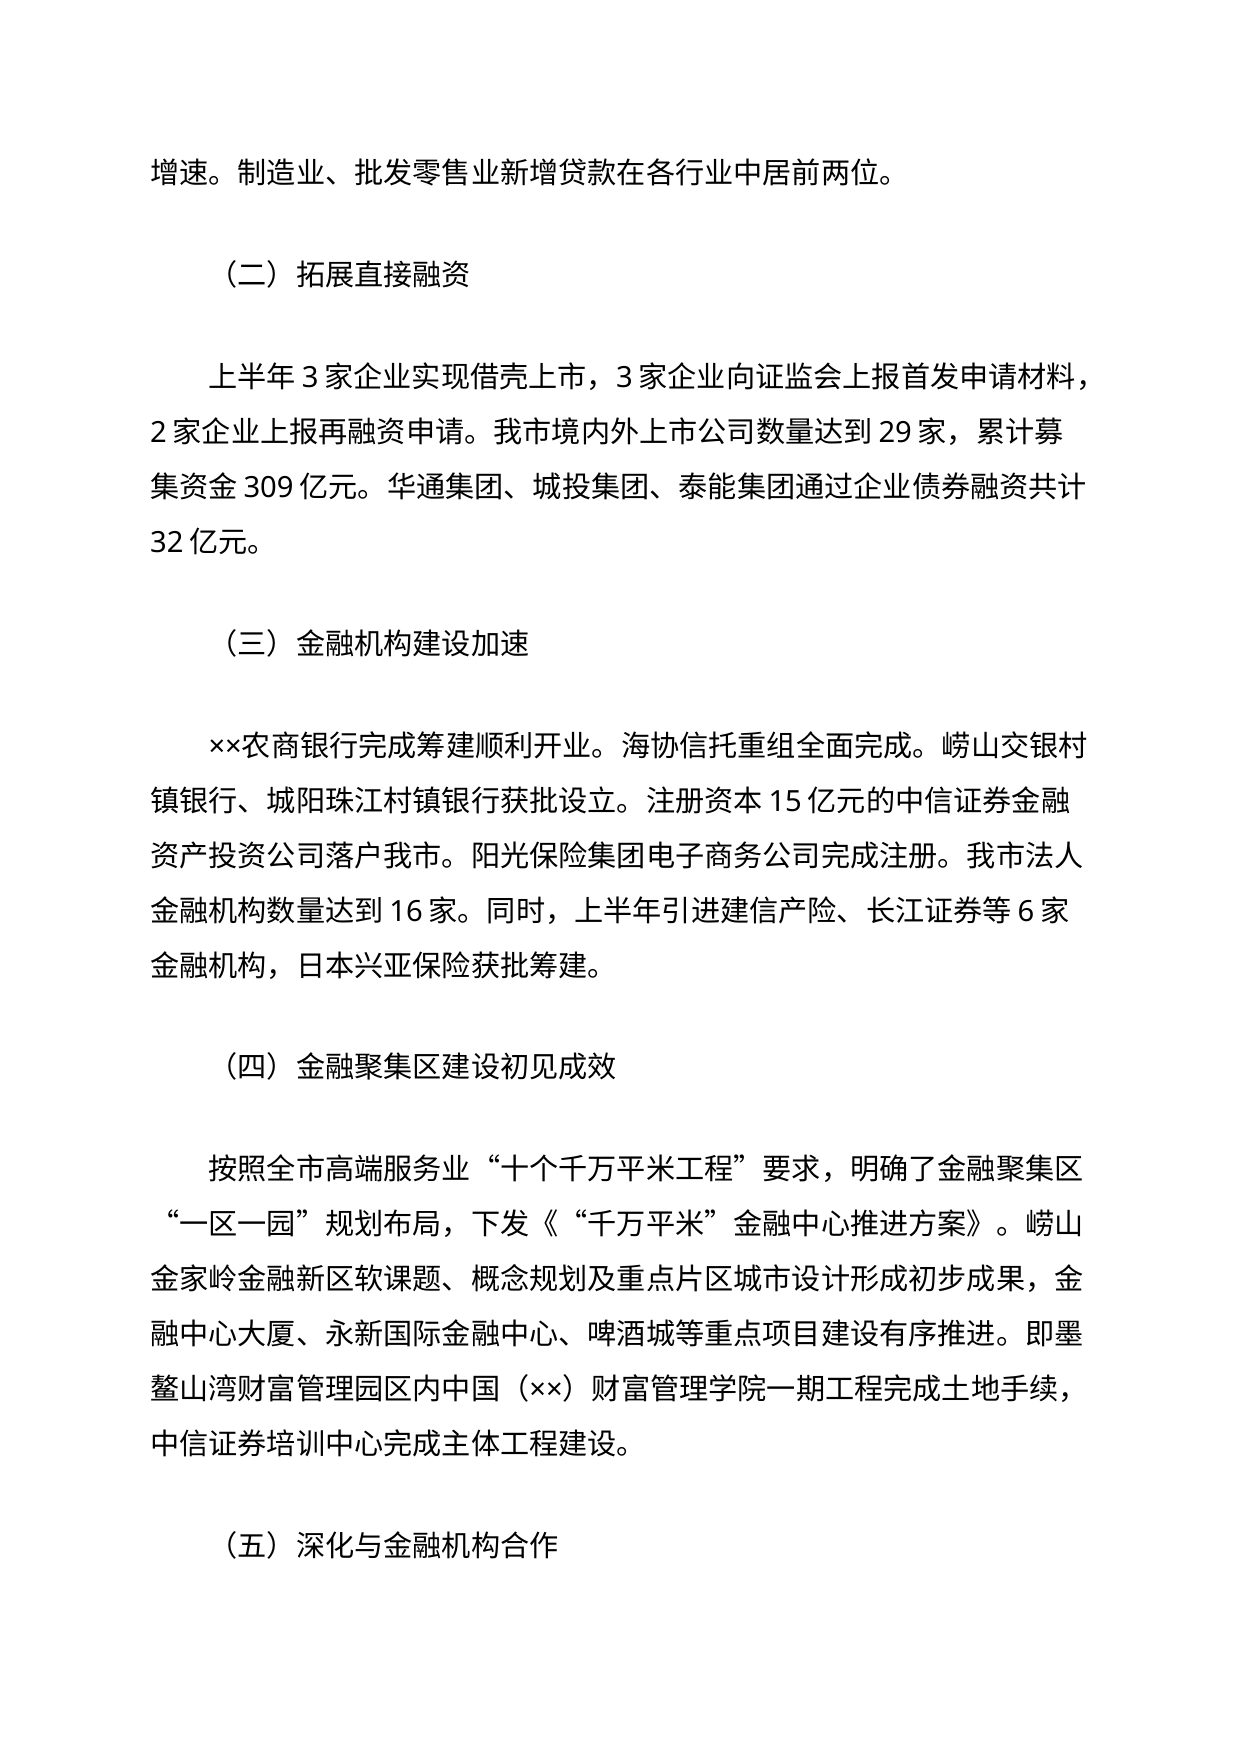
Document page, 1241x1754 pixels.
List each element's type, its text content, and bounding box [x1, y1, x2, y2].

text （五）深化与金融机构合作 [150, 1522, 1090, 1564]
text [150, 150, 1090, 192]
text （四）金融聚集区建设初见成效 [150, 1044, 1090, 1086]
text 上半年3家企业实现借壳上市，3家企业向证监会上报首发申请材料，2家企业上报再融资申请。我市境内外上市公司数量达到29家，累计募集资金309亿元。华通集团、城投集团、泰能集团通过企业债券融资共计32亿元。 [150, 353, 1090, 561]
text 按照全市高端服务业“十个千万平米工程”要求，明确了金融聚集区“一区一园”规划布局，下发《“千万平米”金融中心推进方案》。崂山金家岭金融新区软课题、概念规划及重点片区城市设计形成初步成果，金融中心大厦、永新国际金融中心、啤酒城等重点项目建设有序推进。即墨鳌山湾财富管理园区内中国（××）财富管理学院一期工程完成土地手续，中信证券培训中心完成主体工程建设。 [150, 1146, 1090, 1463]
text （二）拓展直接融资 [150, 252, 1090, 294]
text （三）金融机构建设加速 [150, 621, 1090, 663]
text ××农商银行完成筹建顺利开业。海协信托重组全面完成。崂山交银村镇银行、城阳珠江村镇银行获批设立。注册资本15亿元的中信证券金融资产投资公司落户我市。阳光保险集团电子商务公司完成注册。我市法人金融机构数量达到16家。同时，上半年引进建信产险、长江证券等6家金融机构，日本兴亚保险获批筹建。 [150, 722, 1090, 984]
